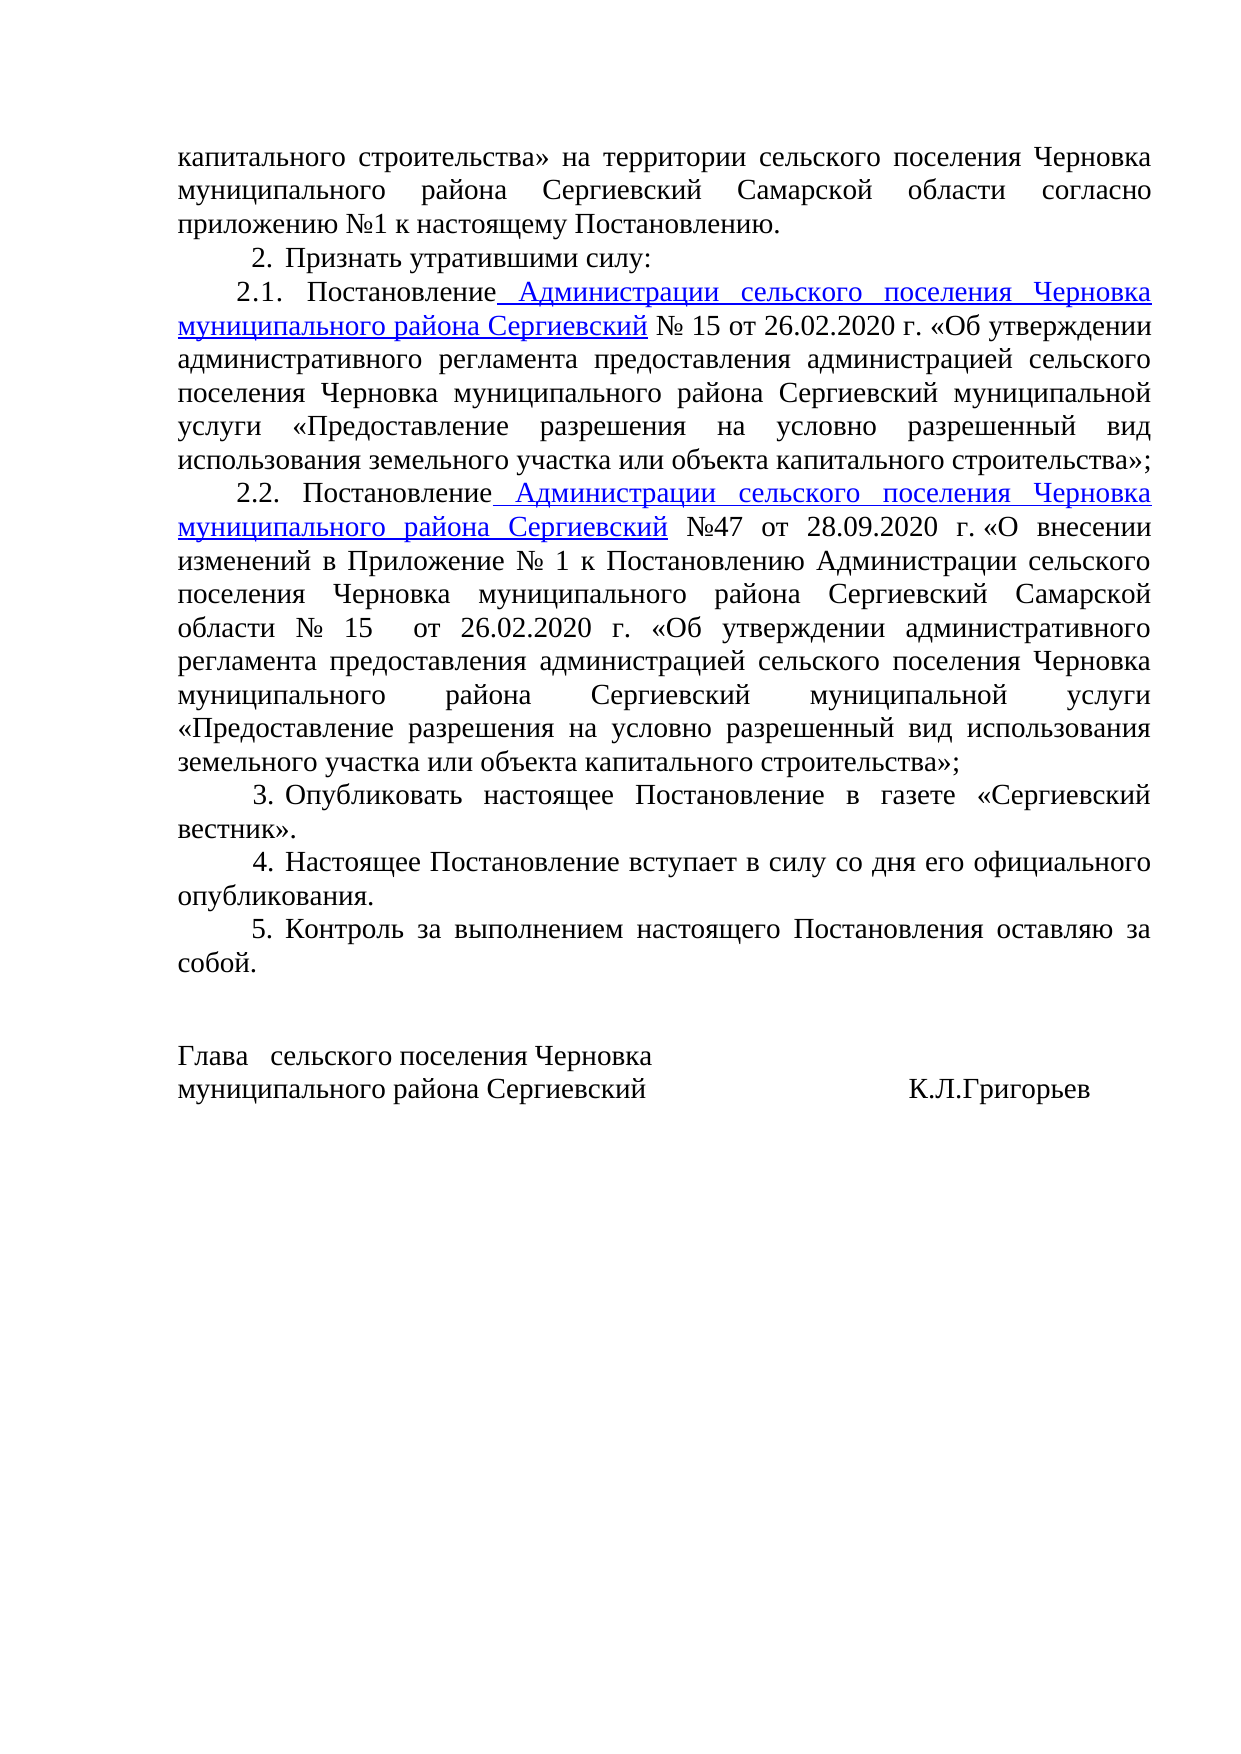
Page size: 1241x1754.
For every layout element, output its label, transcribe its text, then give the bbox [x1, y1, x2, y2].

text 2.2. Постановление Администрации сельского поселения Черновка муниципального района Сергиевский №47 от 28.09.2020 г. «О внесении изменений в Приложение № 1 к Постановлению Администрации сельского поселения Черновка муниципального района Сергиевский Самарской области № 15 от 26.02.2020 г. «Об утверждении административного регламента предоставления администрацией сельского поселения Черновка муниципального района Сергиевский муниципальной услуги «Предоставление разрешения на условно разрешенный вид использования земельного участка или объекта капитального строительства»; [177, 476, 1152, 777]
list Признать утратившими силу: [177, 241, 1151, 274]
text капитального строительства» на территории сельского поселения Черновка муниципального района Сергиевский Самарской области согласно приложению №1 к настоящему Постановлению. [177, 139, 1152, 240]
text 2.1. Постановление Администрации сельского поселения Черновка муниципального района Сергиевский № 15 от 26.02.2020 г. «Об утверждении административного регламента предоставления администрацией сельского поселения Черновка муниципального района Сергиевский муниципальной услуги «Предоставление разрешения на условно разрешенный вид использования земельного участка или объекта капитального строительства»; [177, 274, 1152, 476]
text Глава сельского поселения Черновка [177, 1038, 1152, 1072]
list Настоящее Постановление вступает в силу со дня его официального опубликования. [177, 844, 1152, 912]
list Контроль за выполнением настоящего Постановления оставляю за собой. [177, 912, 1152, 979]
list Опубликовать настоящее Постановление в газете «Сергиевский вестник». [177, 777, 1152, 844]
text муниципального района Сергиевский К.Л.Григорьев [177, 1072, 1152, 1105]
